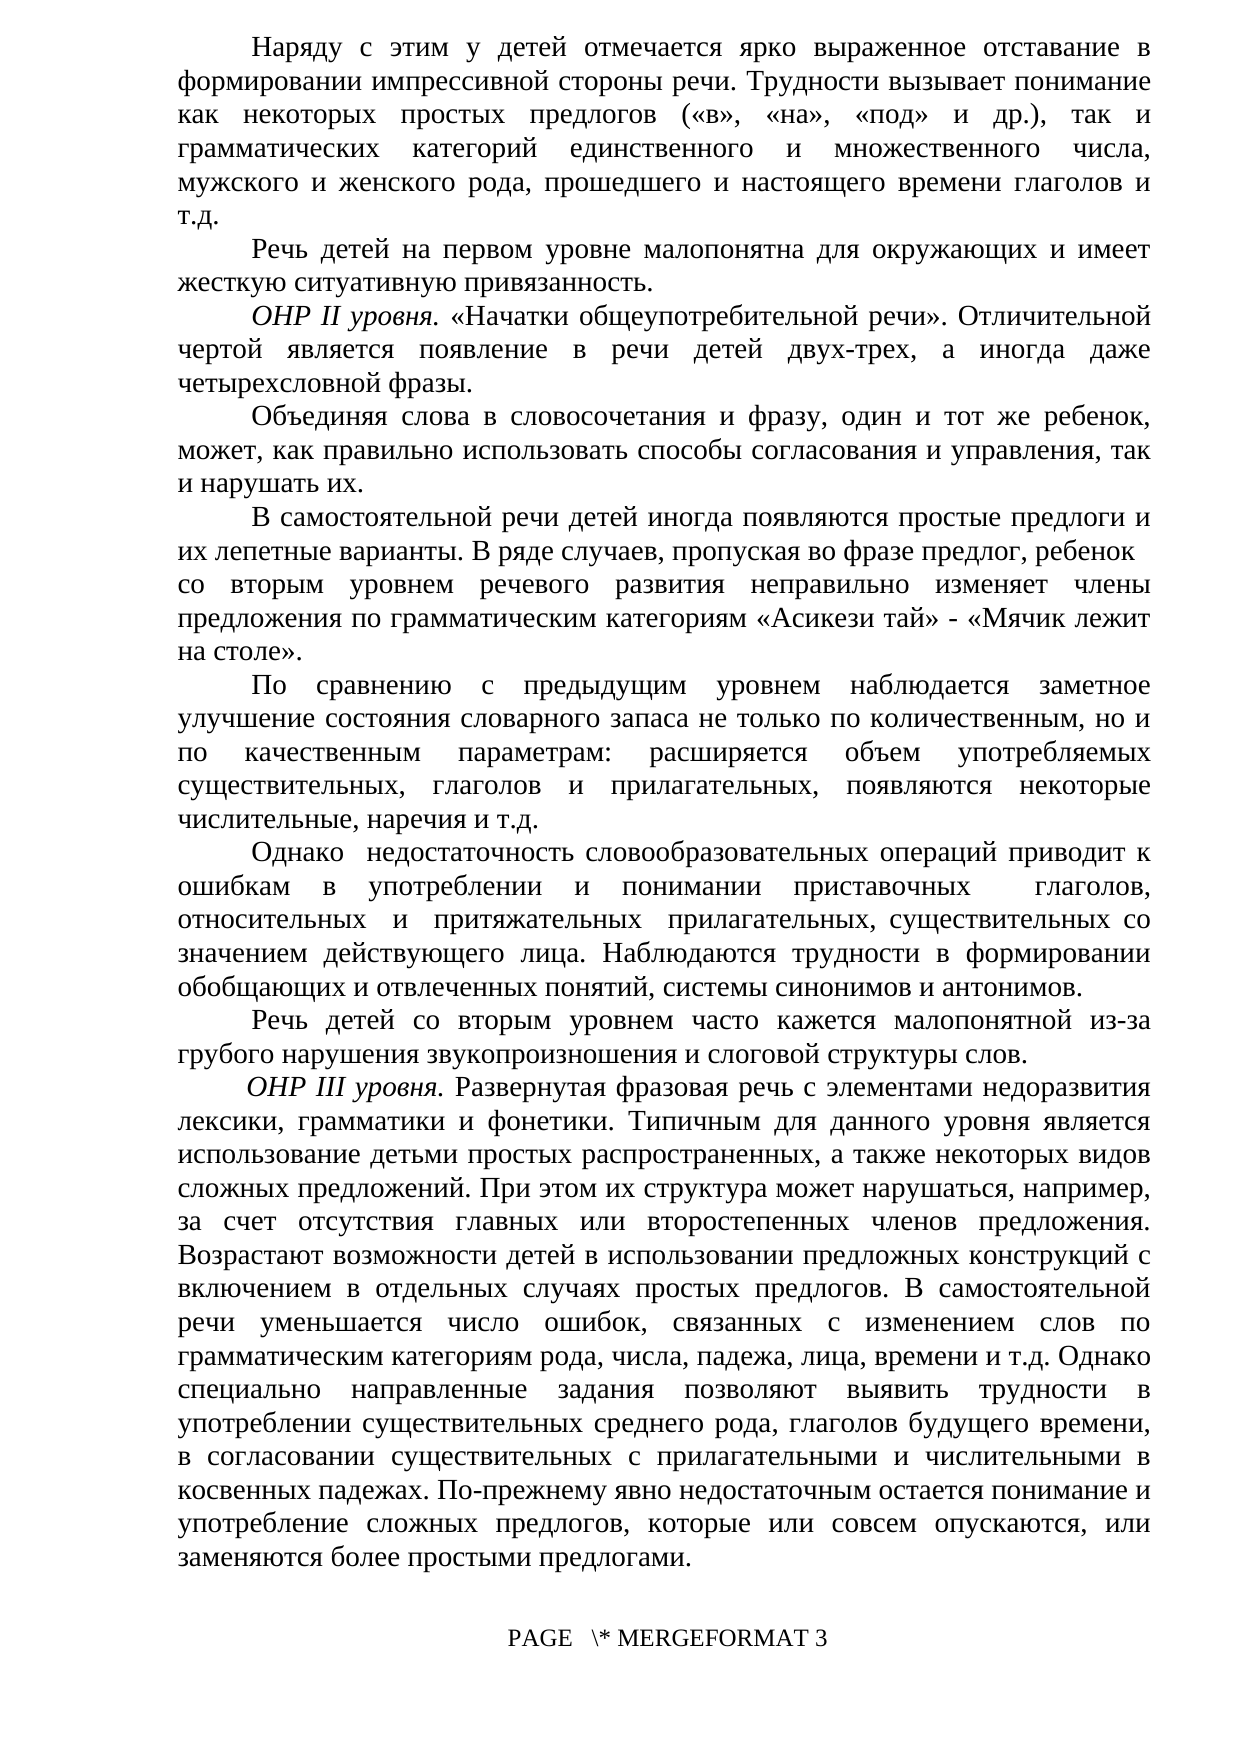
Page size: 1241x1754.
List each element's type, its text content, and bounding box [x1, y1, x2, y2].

text со вторым уровнем речевого развития неправильно изменяет члены предложения по грамматическим категориям «Асикези тай» - «Мячик лежит на столе». [177, 566, 1152, 667]
text Объединяя слова в словосочетания и фразу, один и тот же ребенок, может, как правильно использовать способы согласования и управления, так и нарушать их. [177, 398, 1152, 499]
text ОНР III уровня. Развернутая фразовая речь с элементами недоразвития лексики, грамматики и фонетики. Типичным для данного уровня является использование детьми простых распространенных, а также некоторых видов сложных предложений. При этом их структура может нарушаться, например, за счет отсутствия главных или второстепенных членов предложения. Возрастают возможности детей в использовании предложных конструкций с включением в отдельных случаях простых предлогов. В самостоятельной речи уменьшается число ошибок, связанных с изменением слов по грамматическим категориям рода, числа, падежа, лица, времени и т.д. Однако специально направленные задания позволяют выявить трудности в употреблении существительных среднего рода, глаголов будущего времени, в согласовании существительных с прилагательными и числительными в косвенных падежах. По-прежнему явно недостаточным остается понимание и употребление сложных предлогов, которые или совсем опускаются, или заменяются более простыми предлогами. [177, 1069, 1152, 1572]
text Речь детей со вторым уровнем часто кажется малопонятной из-за грубого нарушения звукопроизношения и слоговой структуры слов. [177, 1002, 1152, 1069]
text По сравнению с предыдущим уровнем наблюдается заметное улучшение состояния словарного запаса не только по количественным, но и по качественным параметрам: расширяется объем употребляемых существительных, глаголов и прилагательных, появляются некоторые числительные, наречия и т.д. [177, 667, 1152, 834]
text ОНР II уровня. «Начатки общеупотребительной речи». Отличительной чертой является появление в речи детей двух-трех, а иногда даже четырехсловной фразы. [177, 298, 1152, 398]
text В самостоятельной речи детей иногда появляются простые предлоги и их лепетные варианты. В ряде случаев, пропуская во фразе предлог, ребенок [177, 499, 1152, 566]
text Однако недостаточность словообразовательных операций приводит к ошибкам в употреблении и понимании приставочных глаголов, относительных и притяжательных прилагательных, существительных со значением действующего лица. Наблюдаются трудности в формировании обобщающих и отвлеченных понятий, системы синонимов и антонимов. [177, 834, 1152, 1002]
text Наряду с этим у детей отмечается ярко выраженное отставание в формировании импрессивной стороны речи. Трудности вызывает понимание как некоторых простых предлогов («в», «на», «под» и др.), так и грамматических категорий единственного и множественного числа, мужского и женского рода, прошедшего и настоящего времени глаголов и т.д. [177, 29, 1152, 231]
text Речь детей на первом уровне малопонятна для окружающих и имеет жесткую ситуативную привязанность. [177, 231, 1152, 298]
